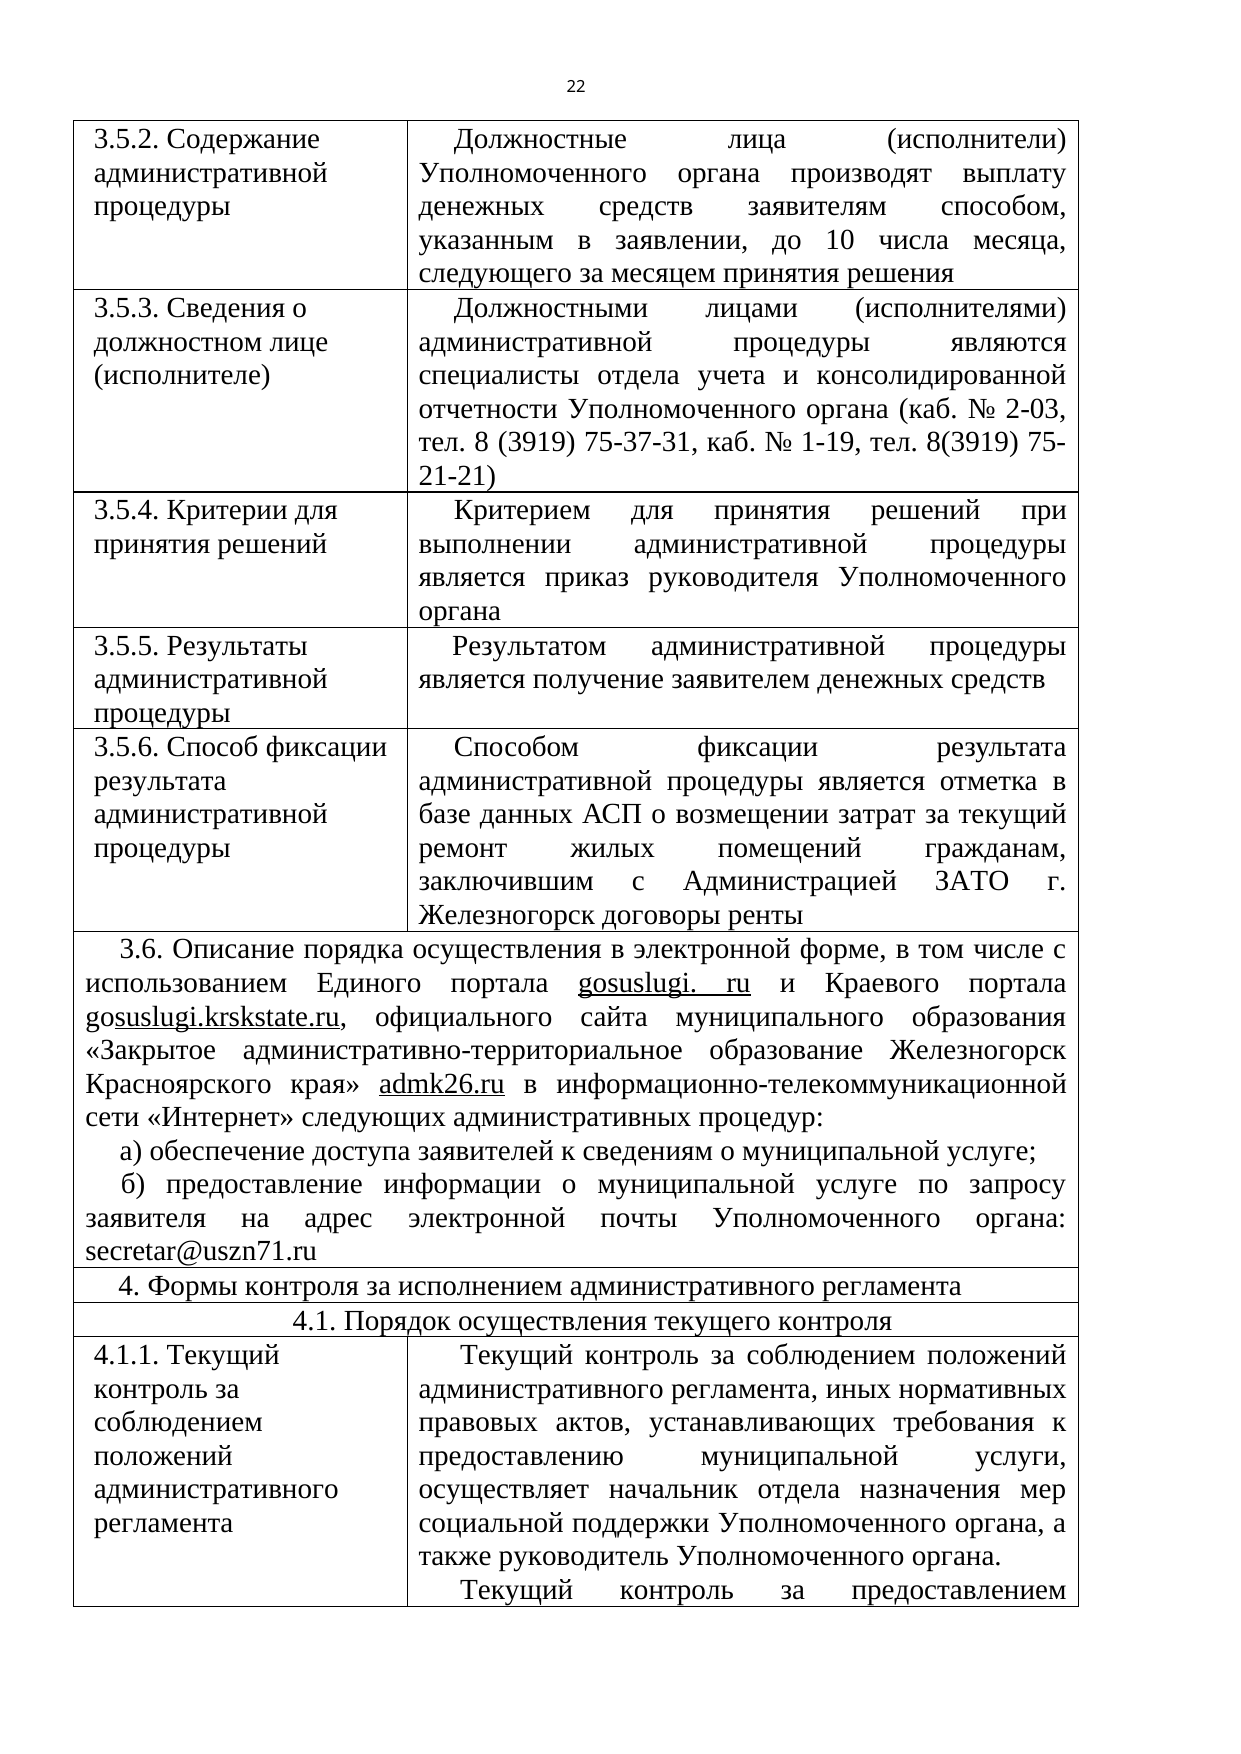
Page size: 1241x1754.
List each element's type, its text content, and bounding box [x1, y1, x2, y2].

table_cell Способом фиксации результата административной процедуры является отметка в базе данных АСП о возмещении затрат за текущий ремонт жилых помещений гражданам, заключившим с Администрацией ЗАТО г. Железногорск договоры ренты [408, 729, 1078, 931]
table_cell 3.5.4. Критерии для принятия решений [74, 493, 407, 627]
table_cell 4. Формы контроля за исполнением административного регламента [74, 1268, 1078, 1302]
table_cell 3.5.2. Содержание административной процедуры [74, 121, 407, 289]
table_cell 3.5.6. Способ фиксации результата административной процедуры [74, 729, 407, 931]
table_cell Должностными лицами (исполнителями) административной процедуры являются специалисты отдела учета и консолидированной отчетности Уполномоченного органа (каб. № 2-03, тел. 8 (3919) 75-37-31, каб. № 1-19, тел. 8(3919) 75-21-21) [408, 290, 1078, 491]
table_cell 4.1.1. Текущий контроль за соблюдением положений административного регламента [74, 1337, 407, 1606]
table_cell Критерием для принятия решений при выполнении административной процедуры является приказ руководителя Уполномоченного органа [408, 493, 1078, 627]
table_cell Результатом административной процедуры является получение заявителем денежных средств [408, 628, 1078, 728]
table_cell 3.5.3. Сведения о должностном лице (исполнителе) [74, 290, 407, 491]
table_cell Должностные лица (исполнители) Уполномоченного органа производят выплату денежных средств заявителям способом, указанным в заявлении, до 10 числа месяца, следующего за месяцем принятия решения [408, 121, 1078, 289]
table_cell 4.1. Порядок осуществления текущего контроля [74, 1303, 1078, 1336]
table_cell 3.5.5. Результаты административной процедуры [74, 628, 407, 728]
table_cell 3.6. Описание порядка осуществления в электронной форме, в том числе с использованием Единого портала gosuslugi. ru и Краевого портала gosuslugi.krskstate.ru, официального сайта муниципального образования «Закрытое административно-территориальное образование Железногорск Красноярского края» admk26.ru в информационно-телекоммуникационной сети «Интернет» следующих административных процедур: а) обеспечение доступа заявителей к сведениям о муниципальной услуге; б) предоставление информации о муниципальной услуге по запросу заявителя на адрес электронной почты Уполномоченного органа: secretar@uszn71.ru [74, 932, 1078, 1267]
